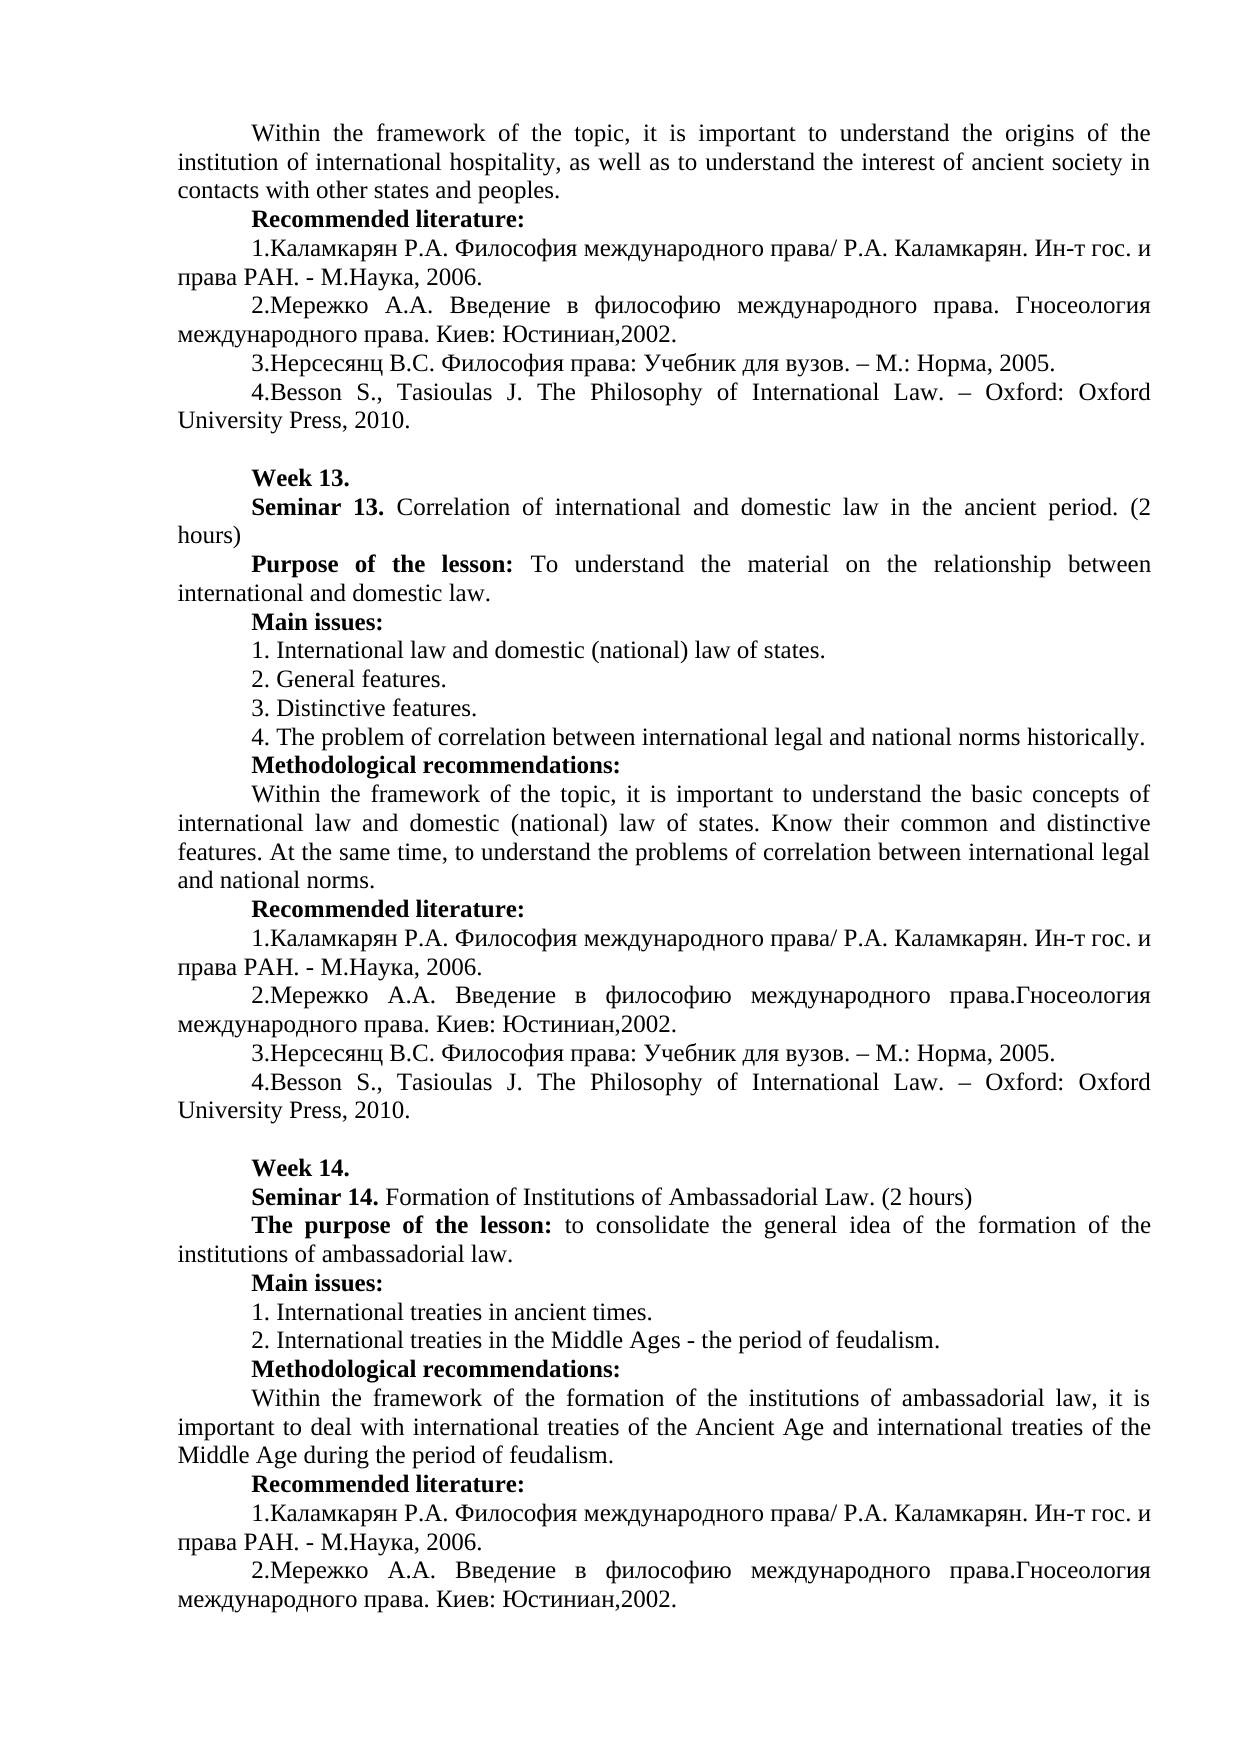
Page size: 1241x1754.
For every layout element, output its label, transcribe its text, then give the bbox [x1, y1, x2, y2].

text Methodological recommendations: [177, 751, 1152, 779]
text Purpose of the lesson: To understand the material on the relationship between international and domestic law. [177, 549, 1152, 607]
text Seminar 13. Correlation of international and domestic law in the ancient period. (2 hours) [177, 492, 1152, 549]
text Within the framework of the topic, it is important to understand the origins of the institution of international hospitality, as well as to understand the interest of ancient society in contacts with other states and peoples. [177, 118, 1152, 204]
text The purpose of the lesson: to consolidate the general idea of the formation of the institutions of ambassadorial law. [177, 1211, 1152, 1268]
text 2. International treaties in the Middle Ages - the period of feudalism. [177, 1326, 1152, 1354]
text Week 13. [177, 463, 1152, 492]
text Methodological recommendations: [177, 1354, 1152, 1383]
text 3.Нерсесянц В.С. Философия права: Учебник для вузов. – М.: Норма, 2005. [177, 1038, 1152, 1067]
text 2.Мережко А.А. Введение в философию международного права.Гносеология международного права. Киев: Юстиниан,2002. [177, 1556, 1152, 1613]
text Main issues: [177, 607, 1152, 636]
text 1.Каламкарян Р.А. Философия международного права/ Р.А. Каламкарян. Ин-т гос. и права РАН. - М.Наука, 2006. [177, 923, 1152, 981]
text 1.Каламкарян Р.А. Философия международного права/ Р.А. Каламкарян. Ин-т гос. и права РАН. - М.Наука, 2006. [177, 233, 1152, 291]
text 4.Besson S., Tasioulas J. The Philosophy of International Law. – Oxford: Oxford University Press, 2010. [177, 1067, 1152, 1124]
text 4.Besson S., Tasioulas J. The Philosophy of International Law. – Oxford: Oxford University Press, 2010. [177, 377, 1152, 434]
text Week 14. [177, 1153, 1152, 1182]
text Within the framework of the formation of the institutions of ambassadorial law, it is important to deal with international treaties of the Ancient Age and international treaties of the Middle Age during the period of feudalism. [177, 1383, 1152, 1469]
text 2. General features. [177, 664, 1152, 693]
text 2.Мережко А.А. Введение в философию международного права. Гносеология международного права. Киев: Юстиниан,2002. [177, 291, 1152, 348]
text 1. International law and domestic (national) law of states. [177, 636, 1152, 664]
text 4. The problem of correlation between international legal and national norms historically. [177, 722, 1152, 751]
text Recommended literature: [177, 1469, 1152, 1498]
text Recommended literature: [177, 894, 1152, 923]
text Main issues: [177, 1268, 1152, 1297]
text 2.Мережко А.А. Введение в философию международного права.Гносеология международного права. Киев: Юстиниан,2002. [177, 981, 1152, 1038]
text Seminar 14. Formation of Institutions of Ambassadorial Law. (2 hours) [177, 1182, 1152, 1211]
text 3. Distinctive features. [177, 693, 1152, 722]
text Within the framework of the topic, it is important to understand the basic concepts of international law and domestic (national) law of states. Know their common and distinctive features. At the same time, to understand the problems of correlation between international legal and national norms. [177, 779, 1152, 894]
text Recommended literature: [177, 204, 1152, 233]
text 1. International treaties in ancient times. [177, 1297, 1152, 1326]
text 3.Нерсесянц В.С. Философия права: Учебник для вузов. – М.: Норма, 2005. [177, 348, 1152, 377]
text 1.Каламкарян Р.А. Философия международного права/ Р.А. Каламкарян. Ин-т гос. и права РАН. - М.Наука, 2006. [177, 1498, 1152, 1556]
